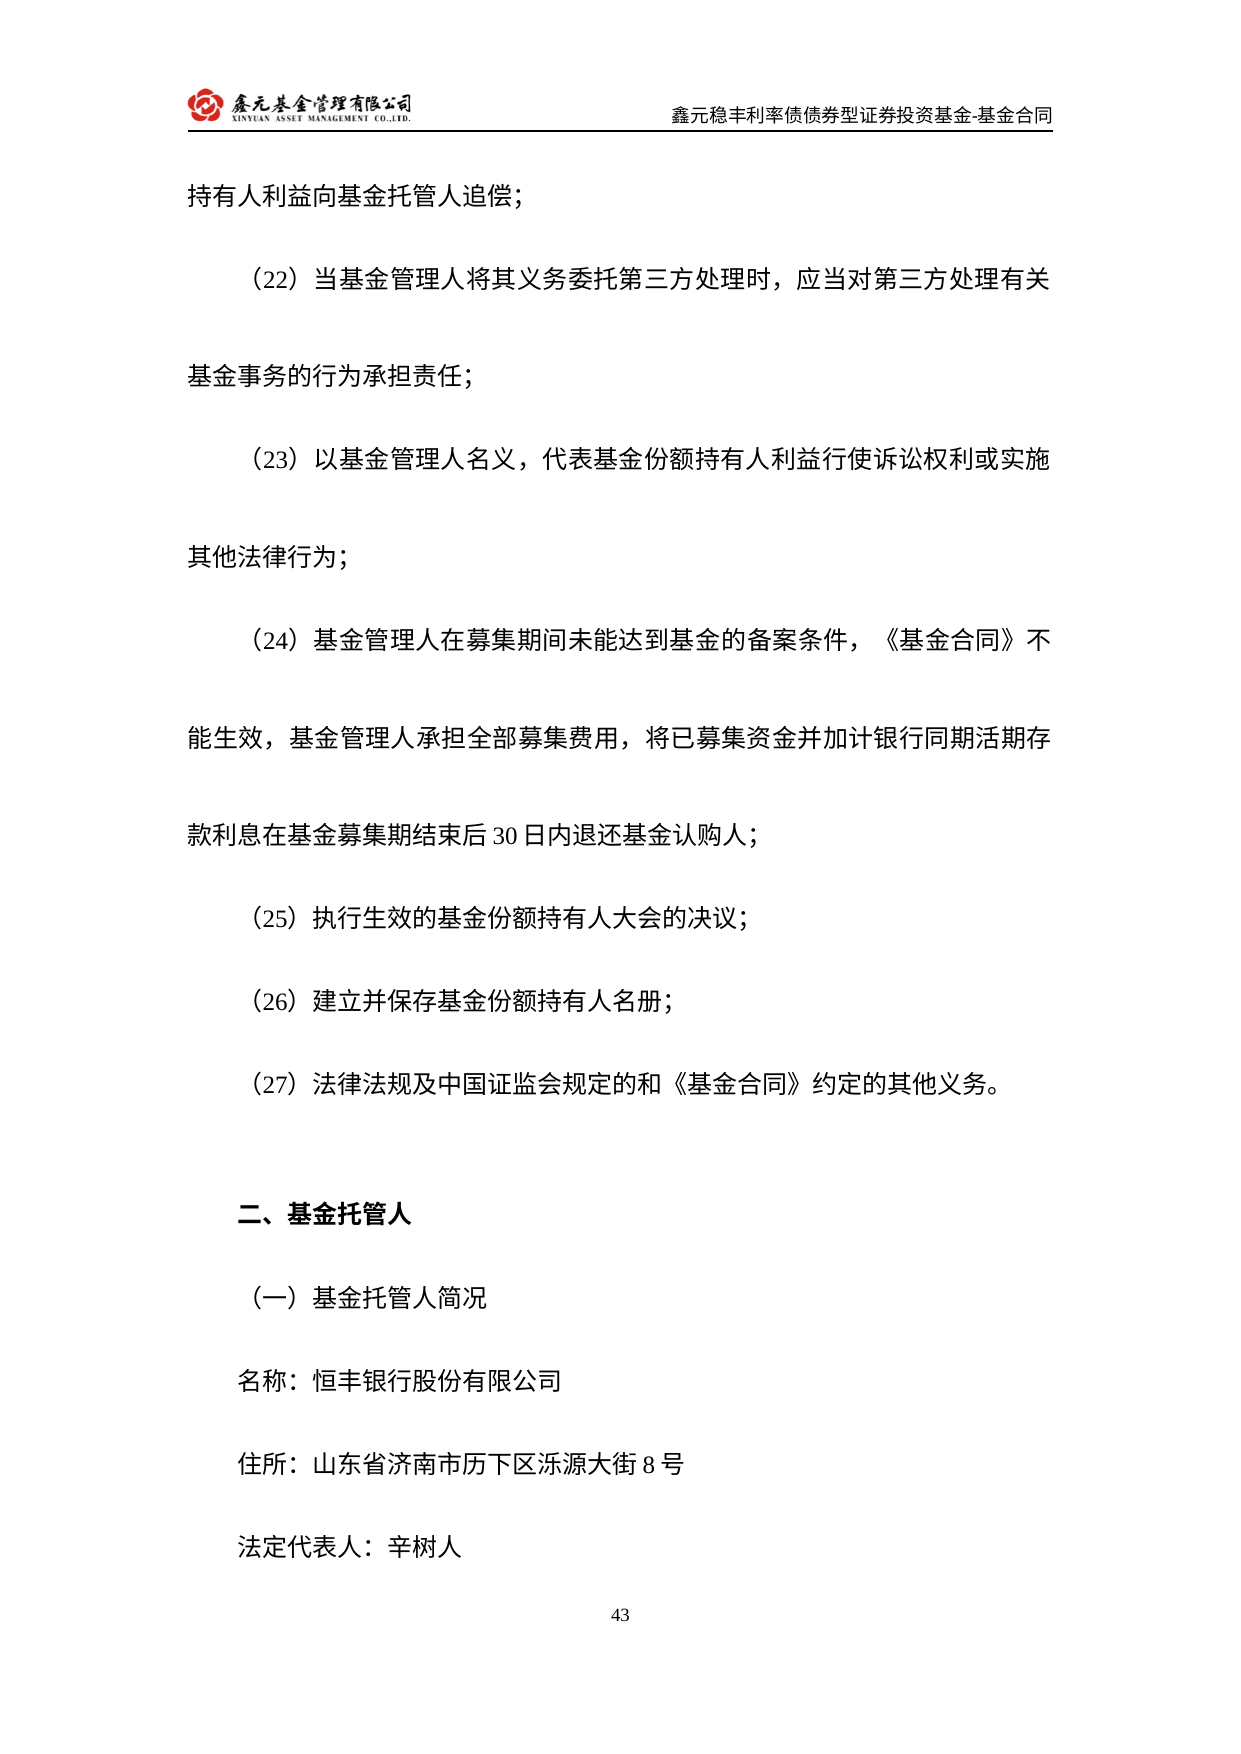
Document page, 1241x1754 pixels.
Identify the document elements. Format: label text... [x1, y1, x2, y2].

text （26）建立并保存基金份额持有人名册； [187, 967, 1053, 1032]
text 法定代表人：辛树人 [187, 1513, 1053, 1578]
text （24）基金管理人在募集期间未能达到基金的备案条件，《基金合同》不能生效，基金管理人承担全部募集费用，将已募集资金并加计银行同期活期存款利息在基金募集期结束后30日内退还基金认购人； [187, 606, 1053, 866]
text （25）执行生效的基金份额持有人大会的决议； [187, 884, 1053, 949]
text 名称：恒丰银行股份有限公司 [187, 1347, 1053, 1412]
text （27）法律法规及中国证监会规定的和《基金合同》约定的其他义务。 [187, 1051, 1053, 1116]
text 住所：山东省济南市历下区泺源大街8号 [187, 1430, 1053, 1495]
text （23）以基金管理人名义，代表基金份额持有人利益行使诉讼权利或实施其他法律行为； [187, 426, 1053, 588]
picture [187, 88, 411, 123]
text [187, 162, 1053, 227]
text （一）基金托管人简况 [187, 1264, 1053, 1329]
text 二、基金托管人 [187, 1181, 1053, 1246]
text （22）当基金管理人将其义务委托第三方处理时，应当对第三方处理有关基金事务的行为承担责任； [187, 245, 1053, 407]
